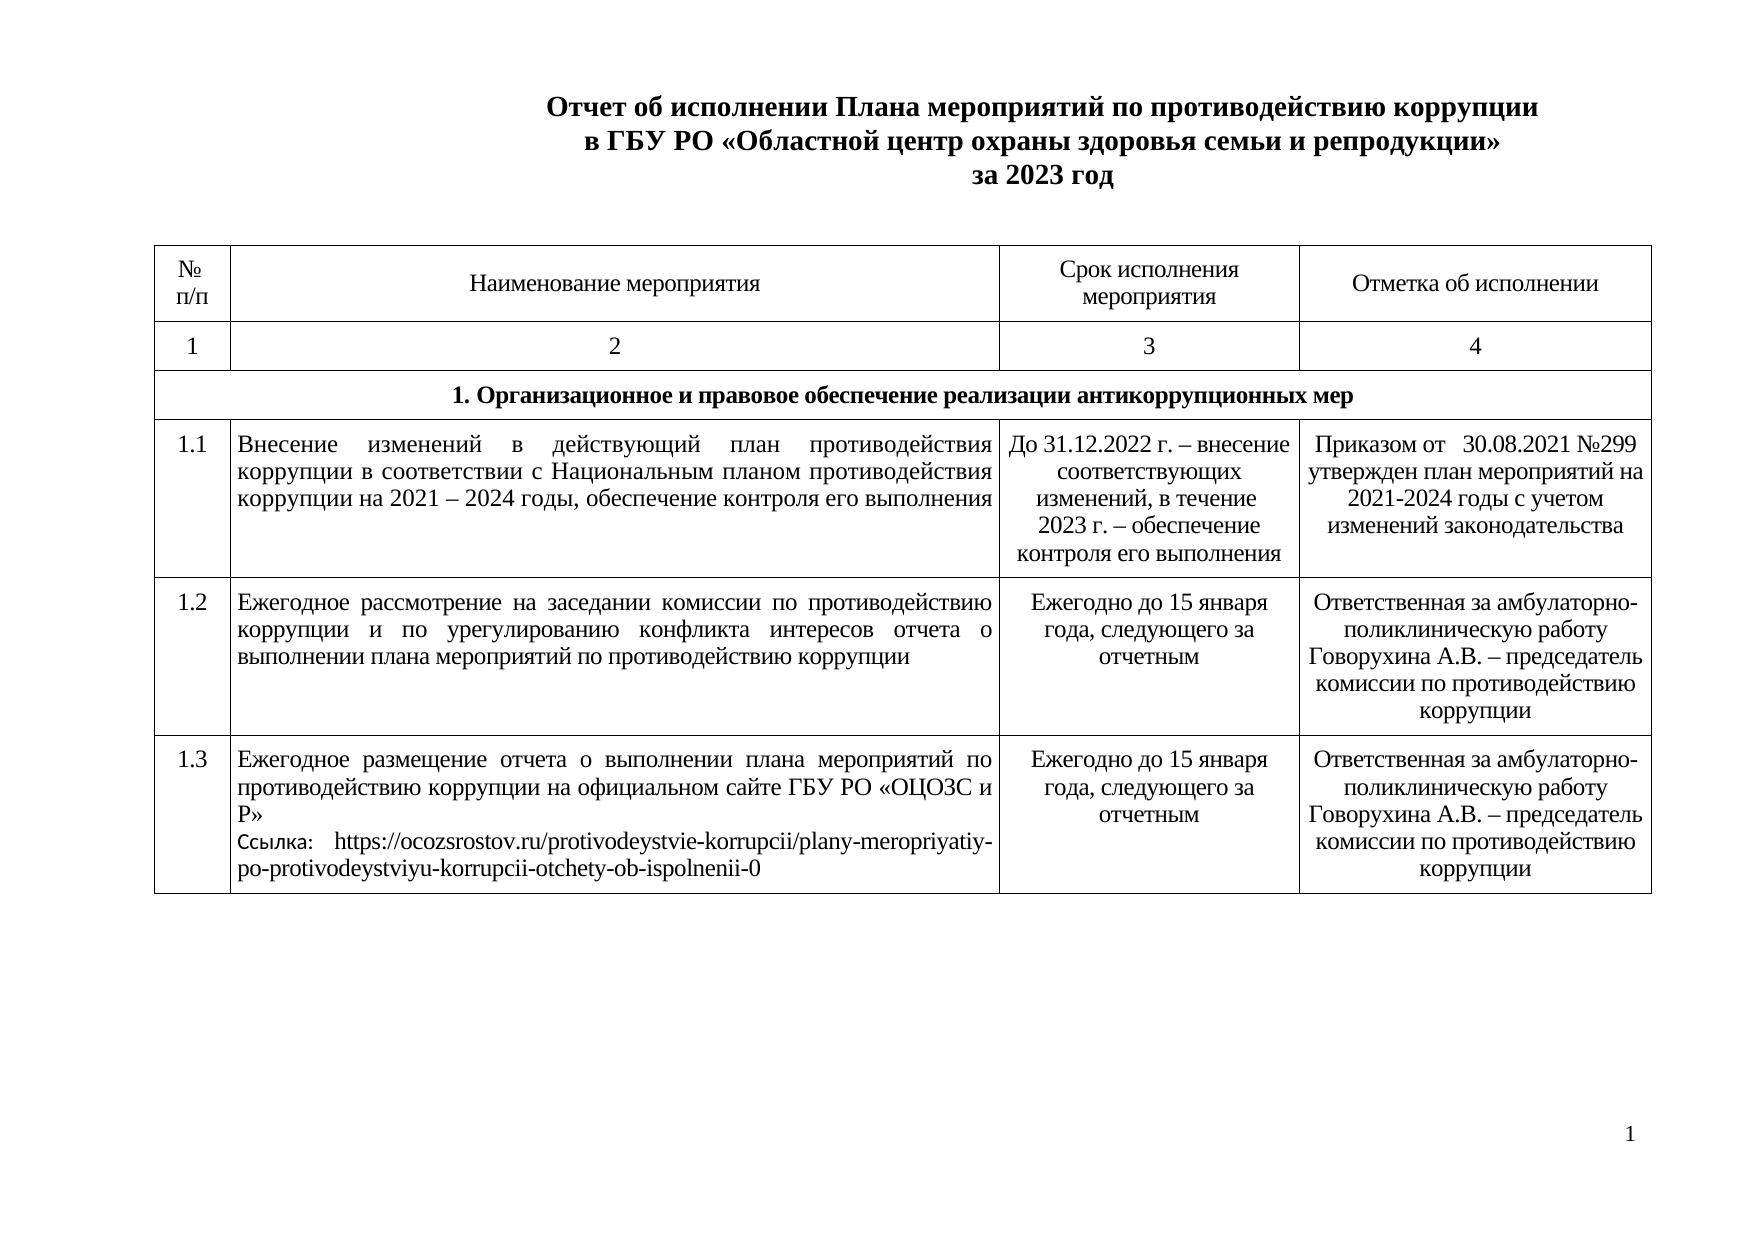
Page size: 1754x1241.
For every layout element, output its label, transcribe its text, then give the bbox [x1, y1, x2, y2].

text за 2023 год [497, 157, 1588, 191]
table_header Отметка об исполнении [1300, 246, 1651, 321]
table_cell Внесение изменений в действующий план противодействия коррупции в соответствии с Национальным планом противодействия коррупции на 2021 – 2024 годы, обеспечение контроля его выполнения [231, 420, 999, 577]
table_header № п/п [155, 246, 230, 321]
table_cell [1000, 736, 1299, 892]
table_cell Ответственная за амбулаторно-поликлиническую работу Говорухина А.В. – председатель комиссии по противодействию коррупции [1300, 578, 1651, 734]
table_cell 1.3 [155, 736, 230, 892]
table_cell 1 [155, 322, 230, 370]
table_cell 1.2 [155, 578, 230, 734]
table_cell 4 [1300, 322, 1651, 370]
table_header Срок исполнения мероприятия [1000, 246, 1299, 321]
table_cell 1.1 [155, 420, 230, 577]
table_cell 2 [231, 322, 999, 370]
text в ГБУ РО «Областной центр охраны здоровья семьи и репродукции» [497, 123, 1588, 157]
table_cell Ежегодно до 15 января года, следующего за отчетным [1000, 578, 1299, 734]
table_cell Приказом от 30.08.2021 №299 утвержден план мероприятий на 2021-2024 годы с учетом изменений законодательства [1300, 420, 1651, 577]
table_cell До 31.12.2022 г. – внесение соответствующих изменений, в течение 2023 г. – обеспечение контроля его выполнения [1000, 420, 1299, 577]
table_cell Ответственная за амбулаторно-поликлиническую работу Говорухина А.В. – председатель комиссии по противодействию коррупции [1300, 736, 1651, 892]
text Отчет об исполнении Плана мероприятий по противодействию коррупции [497, 89, 1588, 123]
table_header Наименование мероприятия [231, 246, 999, 321]
table_cell Ежегодное рассмотрение на заседании комиссии по противодействию коррупции и по урегулированию конфликта интересов отчета о выполнении плана мероприятий по противодействию коррупции [231, 578, 999, 734]
table_cell 1. Организационное и правовое обеспечение реализации антикоррупционных мер [155, 371, 1651, 419]
table_cell Ежегодное размещение отчета о выполнении плана мероприятий по противодействию коррупции на официальном сайте ГБУ РО «ОЦОЗС и Р» Ссылка: https://ocozsrostov.ru/protivodeystvie-korrupcii/plany-meropriyatiy-po-protivodeystviyu-korrupcii-otchety-ob-ispolnenii-0 [231, 736, 999, 892]
table_cell 3 [1000, 322, 1299, 370]
